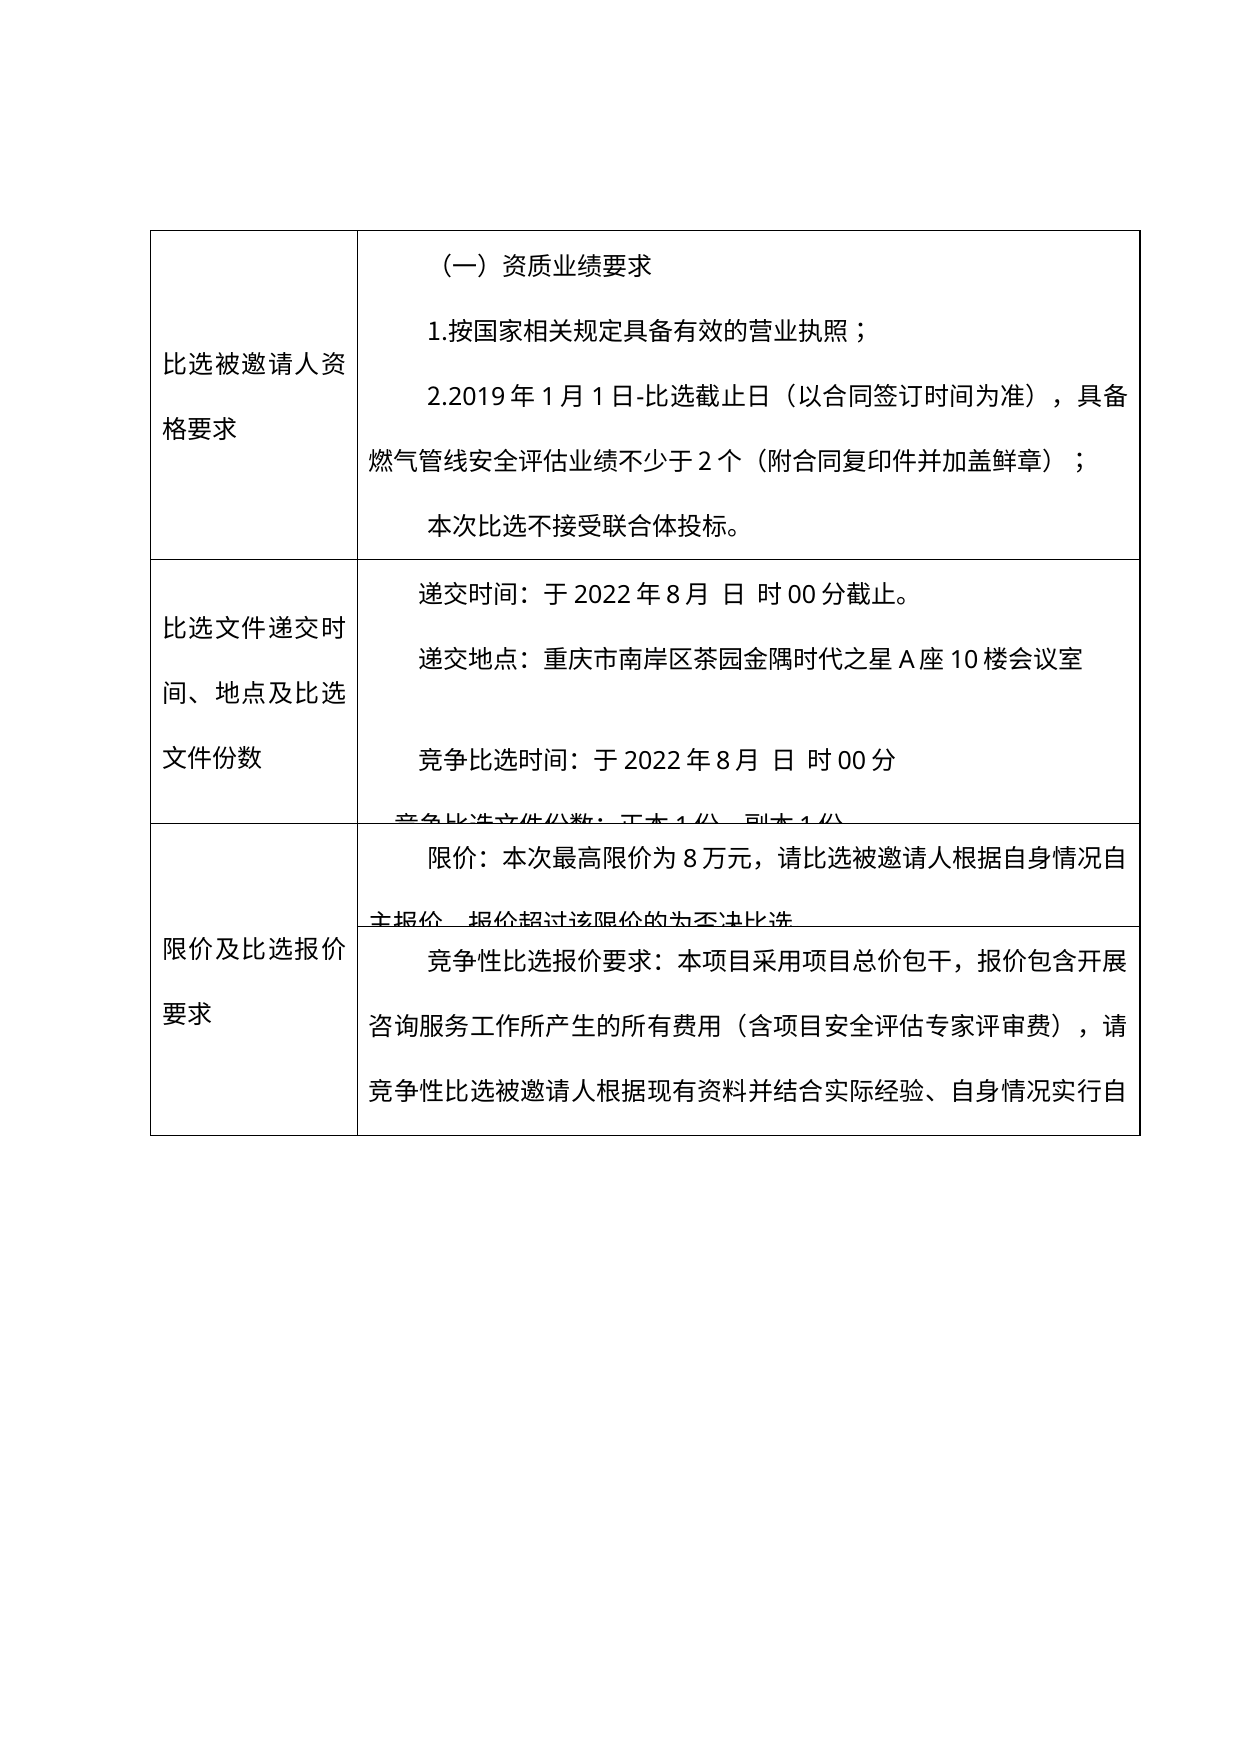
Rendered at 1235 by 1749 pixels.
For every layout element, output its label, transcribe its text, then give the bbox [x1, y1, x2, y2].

table_cell 限价及比选报价要求 [151, 824, 357, 1135]
table_cell 比选文件递交时间、地点及比选文件份数 [151, 560, 357, 823]
table_cell 竞争性比选报价要求：本项目采用项目总价包干，报价包含开展咨询服务工作所产生的所有费用（含项目安全评估专家评审费），请竞争性比选被邀请人根据现有资料并结合实际经验、自身情况实行自主报价。 [358, 927, 1139, 1135]
table_cell 递交时间：于2022年8月 日 时00分截止。 递交地点：重庆市南岸区茶园金隅时代之星A座10楼会议室 竞争比选时间：于2022年8月 日 时00分 竞争比选文件份数：正本1份，副本1份 [358, 560, 1139, 823]
table_cell 限价：本次最高限价为8万元，请比选被邀请人根据自身情况自主报价，报价超过该限价的为否决比选。 [358, 824, 1139, 926]
table_cell 比选被邀请人资格要求 [151, 231, 357, 559]
table_cell （一）资质业绩要求 1.按国家相关规定具备有效的营业执照； 2.2019年1月1日-比选截止日（以合同签订时间为准），具备燃气管线安全评估业绩不少于2个（附合同复印件并加盖鲜章）； 本次比选不接受联合体投标。 [358, 231, 1139, 559]
